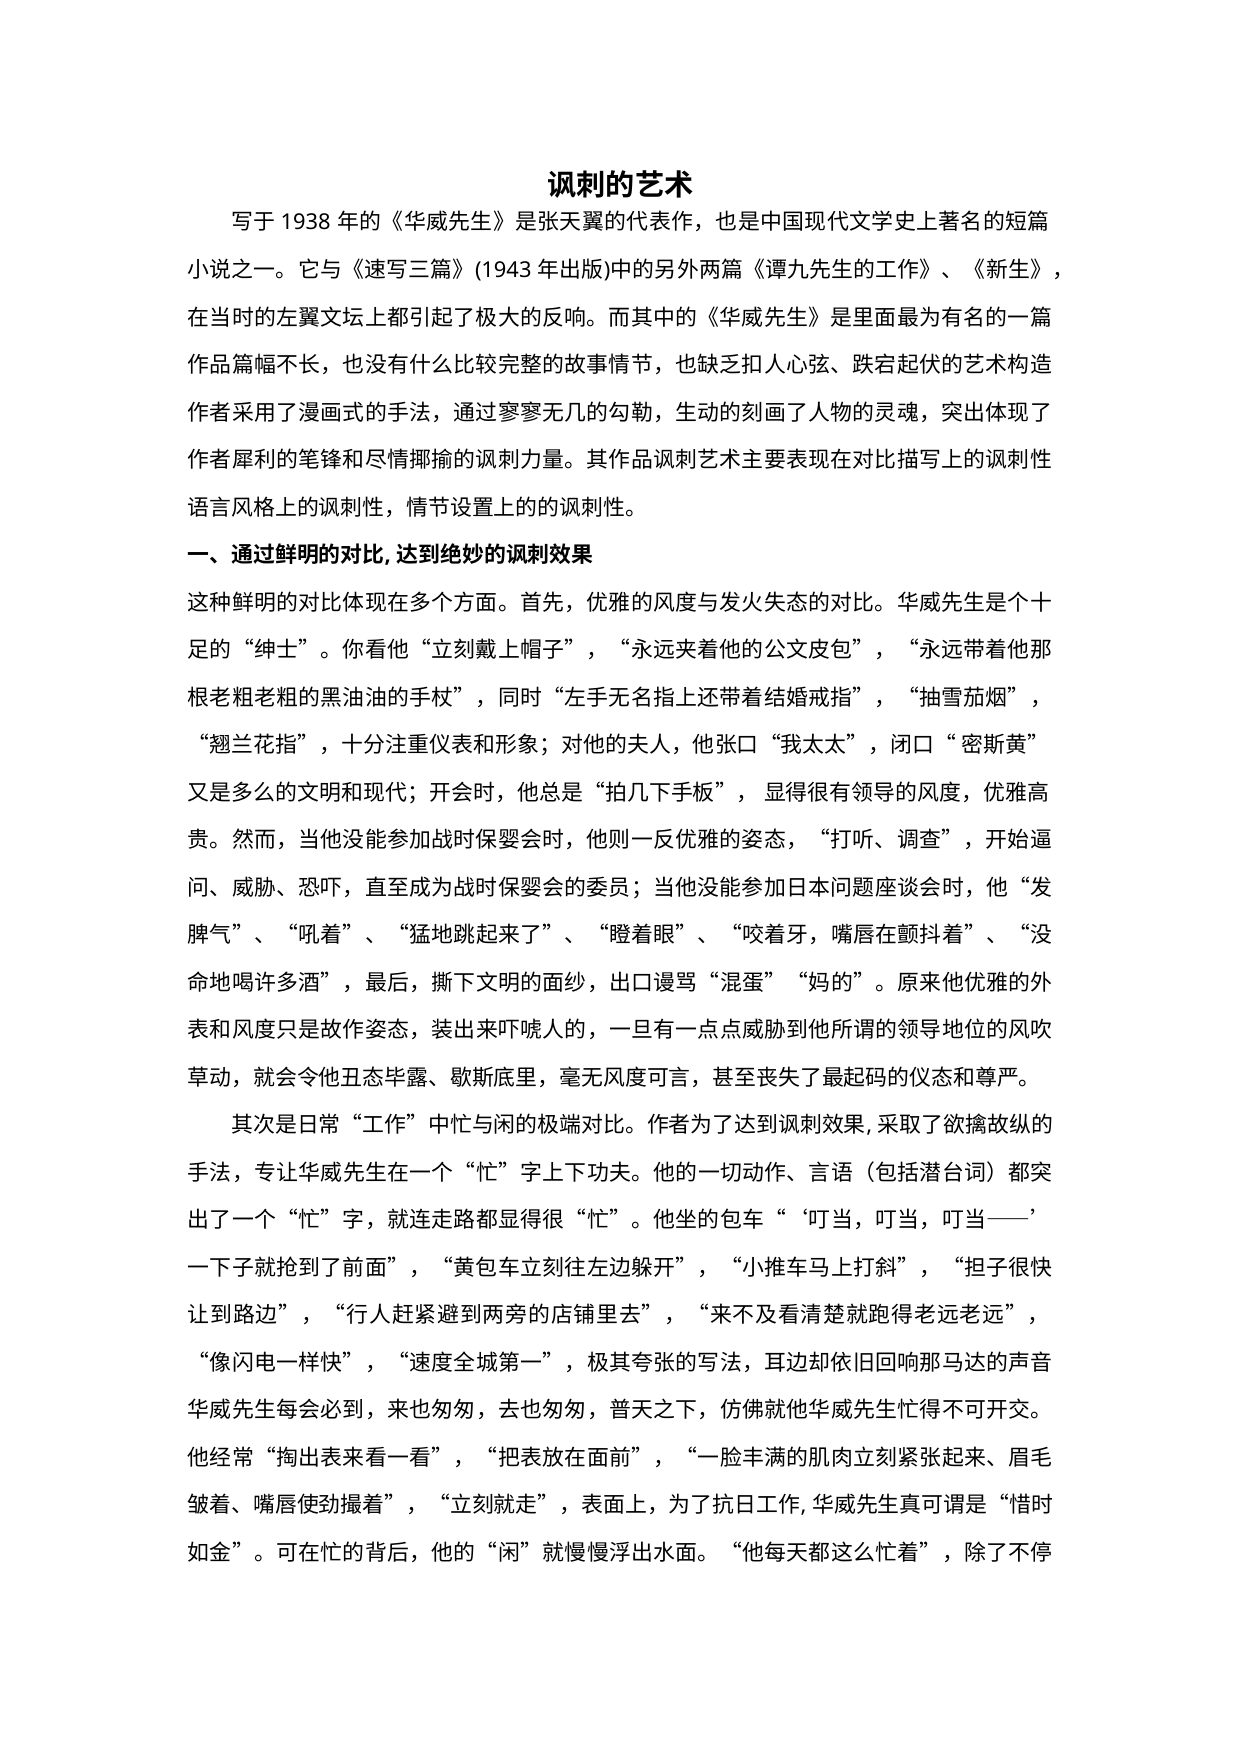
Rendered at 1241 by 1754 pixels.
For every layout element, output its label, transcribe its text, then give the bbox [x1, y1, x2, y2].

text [187, 1107, 1053, 1566]
text 讽刺的艺术 [187, 162, 1053, 204]
text 一、通过鲜明的对比, 达到绝妙的讽刺效果 [187, 537, 1053, 569]
text 这种鲜明的对比体现在多个方面。首先，优雅的风度与发火失态的对比。华威先生是个十足的“绅士”。你看他“立刻戴上帽子”，“永远夹着他的公文皮包”，“永远带着他那根老粗老粗的黑油油的手杖”，同时“左手无名指上还带着结婚戒指”，“抽雪茄烟”，“翘兰花指”，十分注重仪表和形象；对他的夫人，他张口“我太太”，闭口“ 密斯黄”，又是多么的文明和现代；开会时，他总是“拍几下手板”， 显得很有领导的风度，优雅高贵。然而，当他没能参加战时保婴会时，他则一反优雅的姿态，“打听、调查”，开始逼问、威胁、恐吓，直至成为战时保婴会的委员；当他没能参加日本问题座谈会时，他“发脾气”、“吼着”、“猛地跳起来了”、“瞪着眼”、“咬着牙，嘴唇在颤抖着”、“没命地喝许多酒”，最后，撕下文明的面纱，出口谩骂“混蛋”“妈的”。原来他优雅的外表和风度只是故作姿态，装出来吓唬人的，一旦有一点点威胁到他所谓的领导地位的风吹草动，就会令他丑态毕露、歇斯底里，毫无风度可言，甚至丧失了最起码的仪态和尊严。 [187, 584, 1053, 1091]
text 写于1938 年的《华威先生》是张天翼的代表作，也是中国现代文学史上著名的短篇小说之一。它与《速写三篇》(1943 年出版)中的另外两篇《谭九先生的工作》、《新生》，在当时的左翼文坛上都引起了极大的反响。而其中的《华威先生》是里面最为有名的一篇。作品篇幅不长，也没有什么比较完整的故事情节，也缺乏扣人心弦、跌宕起伏的艺术构造。作者采用了漫画式的手法，通过寥寥无几的勾勒，生动的刻画了人物的灵魂，突出体现了作者犀利的笔锋和尽情揶揄的讽刺力量。其作品讽刺艺术主要表现在对比描写上的讽刺性，语言风格上的讽刺性，情节设置上的的讽刺性。 [187, 204, 1053, 521]
